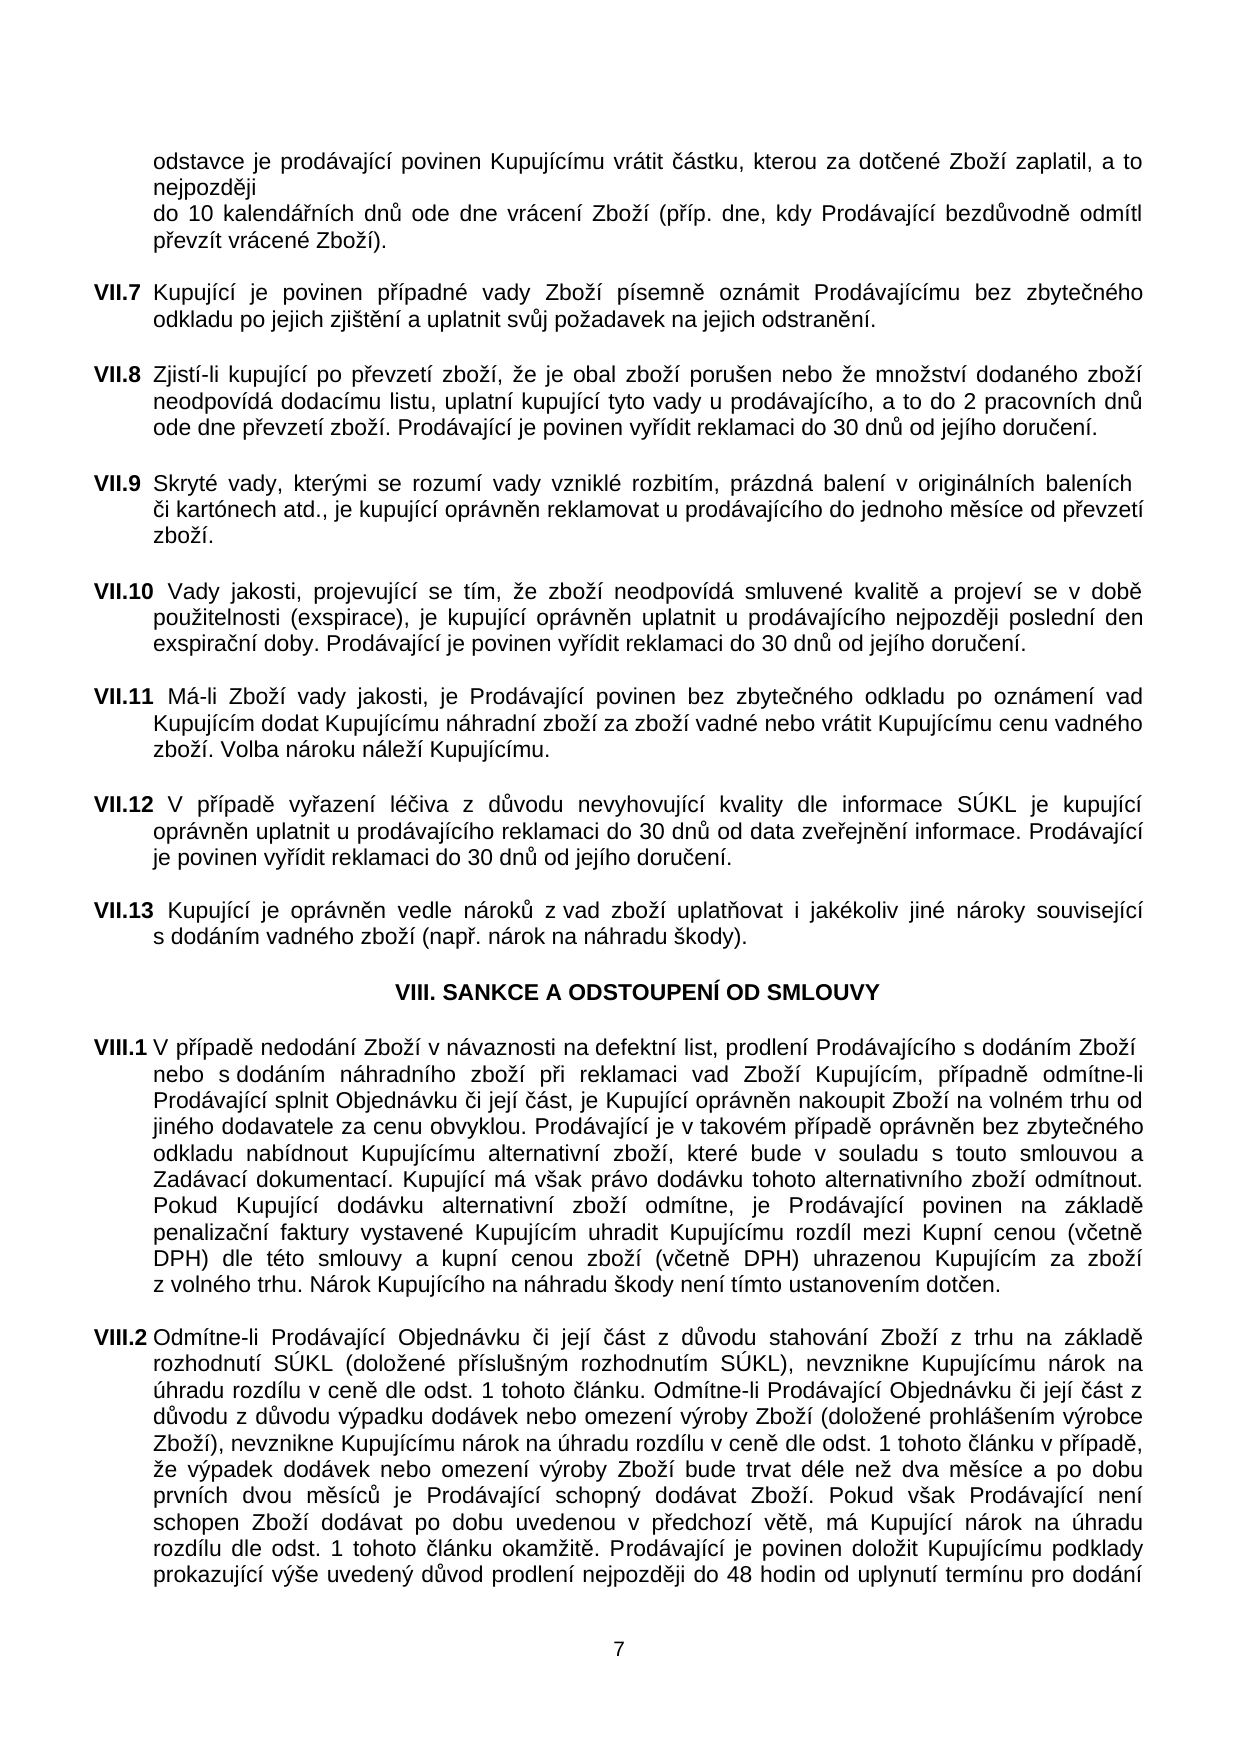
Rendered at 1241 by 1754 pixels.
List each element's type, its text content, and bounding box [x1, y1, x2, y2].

text V případě nedodání Zboží v návaznosti na defektní list, prodlení Prodávajícího s dodáním Zboží nebo s dodáním náhradního zboží při reklamaci vad Zboží Kupujícím, případně odmítne-li Prodávající splnit Objednávku či její část, je Kupující oprávněn nakoupit Zboží na volném trhu od jiného dodavatele za cenu obvyklou. Prodávající je v takovém případě oprávněn bez zbytečného odkladu nabídnout Kupujícímu alternativní zboží, které bude v souladu s touto smlouvou a Zadávací dokumentací. Kupující má však právo dodávku tohoto alternativního zboží odmítnout. Pokud Kupující dodávku alternativní zboží odmítne, je Prodávající povinen na základě penalizační faktury vystavené Kupujícím uhradit Kupujícímu rozdíl mezi Kupní cenou (včetně DPH) dle této smlouvy a kupní cenou zboží (včetně DPH) uhrazenou Kupujícím za zboží z volného trhu. Nárok Kupujícího na náhradu škody není tímto ustanovením dotčen. [94, 1034, 1144, 1298]
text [94, 1324, 1144, 1588]
text Kupující je oprávněn vedle nároků z vad zboží uplatňovat i jakékoliv jiné nároky související s dodáním vadného zboží (např. nárok na náhradu škody). [94, 897, 1144, 949]
text Zjistí-li kupující po převzetí zboží, že je obal zboží porušen nebo že množství dodaného zboží neodpovídá dodacímu listu, uplatní kupující tyto vady u prodávajícího, a to do 2 pracovních dnů ode dne převzetí zboží. Prodávající je povinen vyřídit reklamaci do 30 dnů od jejího doručení. [94, 361, 1144, 440]
text Má-li Zboží vady jakosti, je Prodávající povinen bez zbytečného odkladu po oznámení vad Kupujícím dodat Kupujícímu náhradní zboží za zboží vadné nebo vrátit Kupujícímu cenu vadného zboží. Volba nároku náleží Kupujícímu. [94, 683, 1144, 762]
subtitle Sankce a odstoupení od smlouvy [131, 976, 1144, 1005]
text Kupující je povinen případné vady Zboží písemně oznámit Prodávajícímu bez zbytečného odkladu po jejich zjištění a uplatnit svůj požadavek na jejich odstranění. [94, 279, 1144, 332]
text V případě vyřazení léčiva z důvodu nevyhovující kvality dle informace SÚKL je kupující oprávněn uplatnit u prodávajícího reklamaci do 30 dnů od data zveřejnění informace. Prodávající je povinen vyřídit reklamaci do 30 dnů od jejího doručení. [94, 791, 1144, 870]
text Skryté vady, kterými se rozumí vady vzniklé rozbitím, prázdná balení v originálních baleních či kartónech atd., je kupující oprávněn reklamovat u prodávajícího do jednoho měsíce od převzetí zboží. [94, 469, 1144, 548]
text Vady jakosti, projevující se tím, že zboží neodpovídá smluvené kvalitě a projeví se v době použitelnosti (exspirace), je kupující oprávněn uplatnit u prodávajícího nejpozději poslední den exspirační doby. Prodávající je povinen vyřídit reklamaci do 30 dnů od jejího doručení. [94, 578, 1144, 657]
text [94, 148, 1144, 253]
